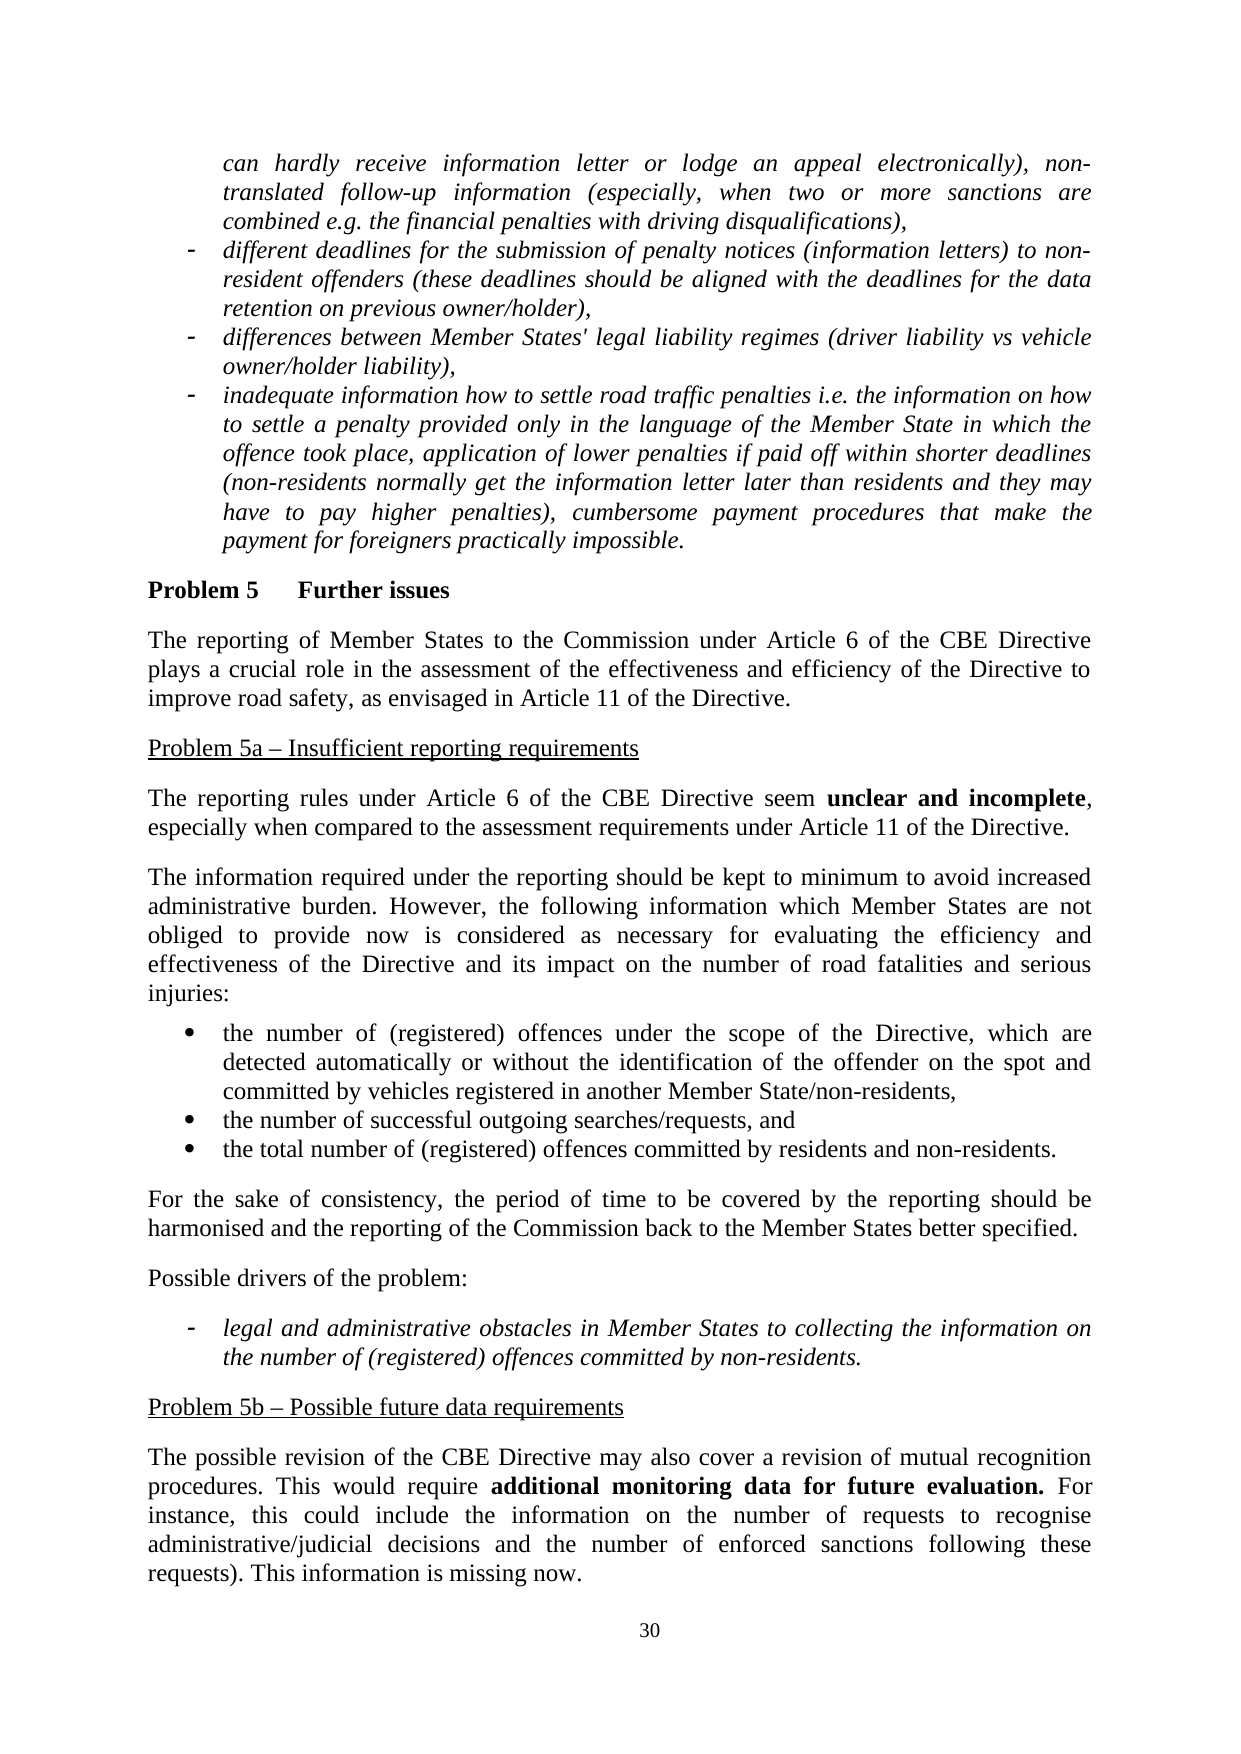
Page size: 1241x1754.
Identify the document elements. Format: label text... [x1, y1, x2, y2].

list inadequate information how to settle road traffic penalties i.e. the information on how to settle a penalty provided only in the language of the Member State in which the offence took place, application of lower penalties if paid off within shorter deadlines (non-residents normally get the information letter later than residents and they may have to pay higher penalties), cumbersome payment procedures that make the payment for foreigners practically impossible. [185, 380, 1093, 554]
text The reporting rules under Article 6 of the CBE Directive seem unclear and incomplete, especially when compared to the assessment requirements under Article 11 of the Directive. [148, 783, 1093, 841]
list the number of (registered) offences under the scope of the Directive, which are detected automatically or without the identification of the offender on the spot and committed by vehicles registered in another Member State/non-residents, [185, 1018, 1093, 1105]
list legal and administrative obstacles in Member States to collecting the information on the number of (registered) offences committed by non-residents. [185, 1313, 1093, 1371]
text For the sake of consistency, the period of time to be covered by the reporting should be harmonised and the reporting of the Commission back to the Member States better specified. [148, 1184, 1093, 1242]
text Possible drivers of the problem: [148, 1263, 1093, 1292]
list different deadlines for the submission of penalty notices (information letters) to non-resident offenders (these deadlines should be aligned with the deadlines for the data retention on previous owner/holder), [185, 235, 1093, 322]
text Problem 5b – Possible future data requirements [148, 1392, 1093, 1421]
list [185, 148, 1093, 235]
list the number of successful outgoing searches/requests, and [185, 1105, 1093, 1134]
list the total number of (registered) offences committed by residents and non-residents. [185, 1134, 1093, 1163]
text The possible revision of the CBE Directive may also cover a revision of mutual recognition procedures. This would require additional monitoring data for future evaluation. For instance, this could include the information on the number of requests to recognise administrative/judicial decisions and the number of enforced sanctions following these requests). This information is missing now. [148, 1442, 1093, 1587]
text The information required under the reporting should be kept to minimum to avoid increased administrative burden. However, the following information which Member States are not obliged to provide now is considered as necessary for evaluating the efficiency and effectiveness of the Directive and its impact on the number of road fatalities and serious injuries: [148, 862, 1093, 1007]
text Problem 5 Further issues [148, 575, 1093, 604]
list differences between Member States' legal liability regimes (driver liability vs vehicle owner/holder liability), [185, 322, 1093, 380]
text The reporting of Member States to the Commission under Article 6 of the CBE Directive plays a crucial role in the assessment of the effectiveness and efficiency of the Directive to improve road safety, as envisaged in Article 11 of the Directive. [148, 625, 1093, 712]
text Problem 5a – Insufficient reporting requirements [148, 733, 1093, 762]
